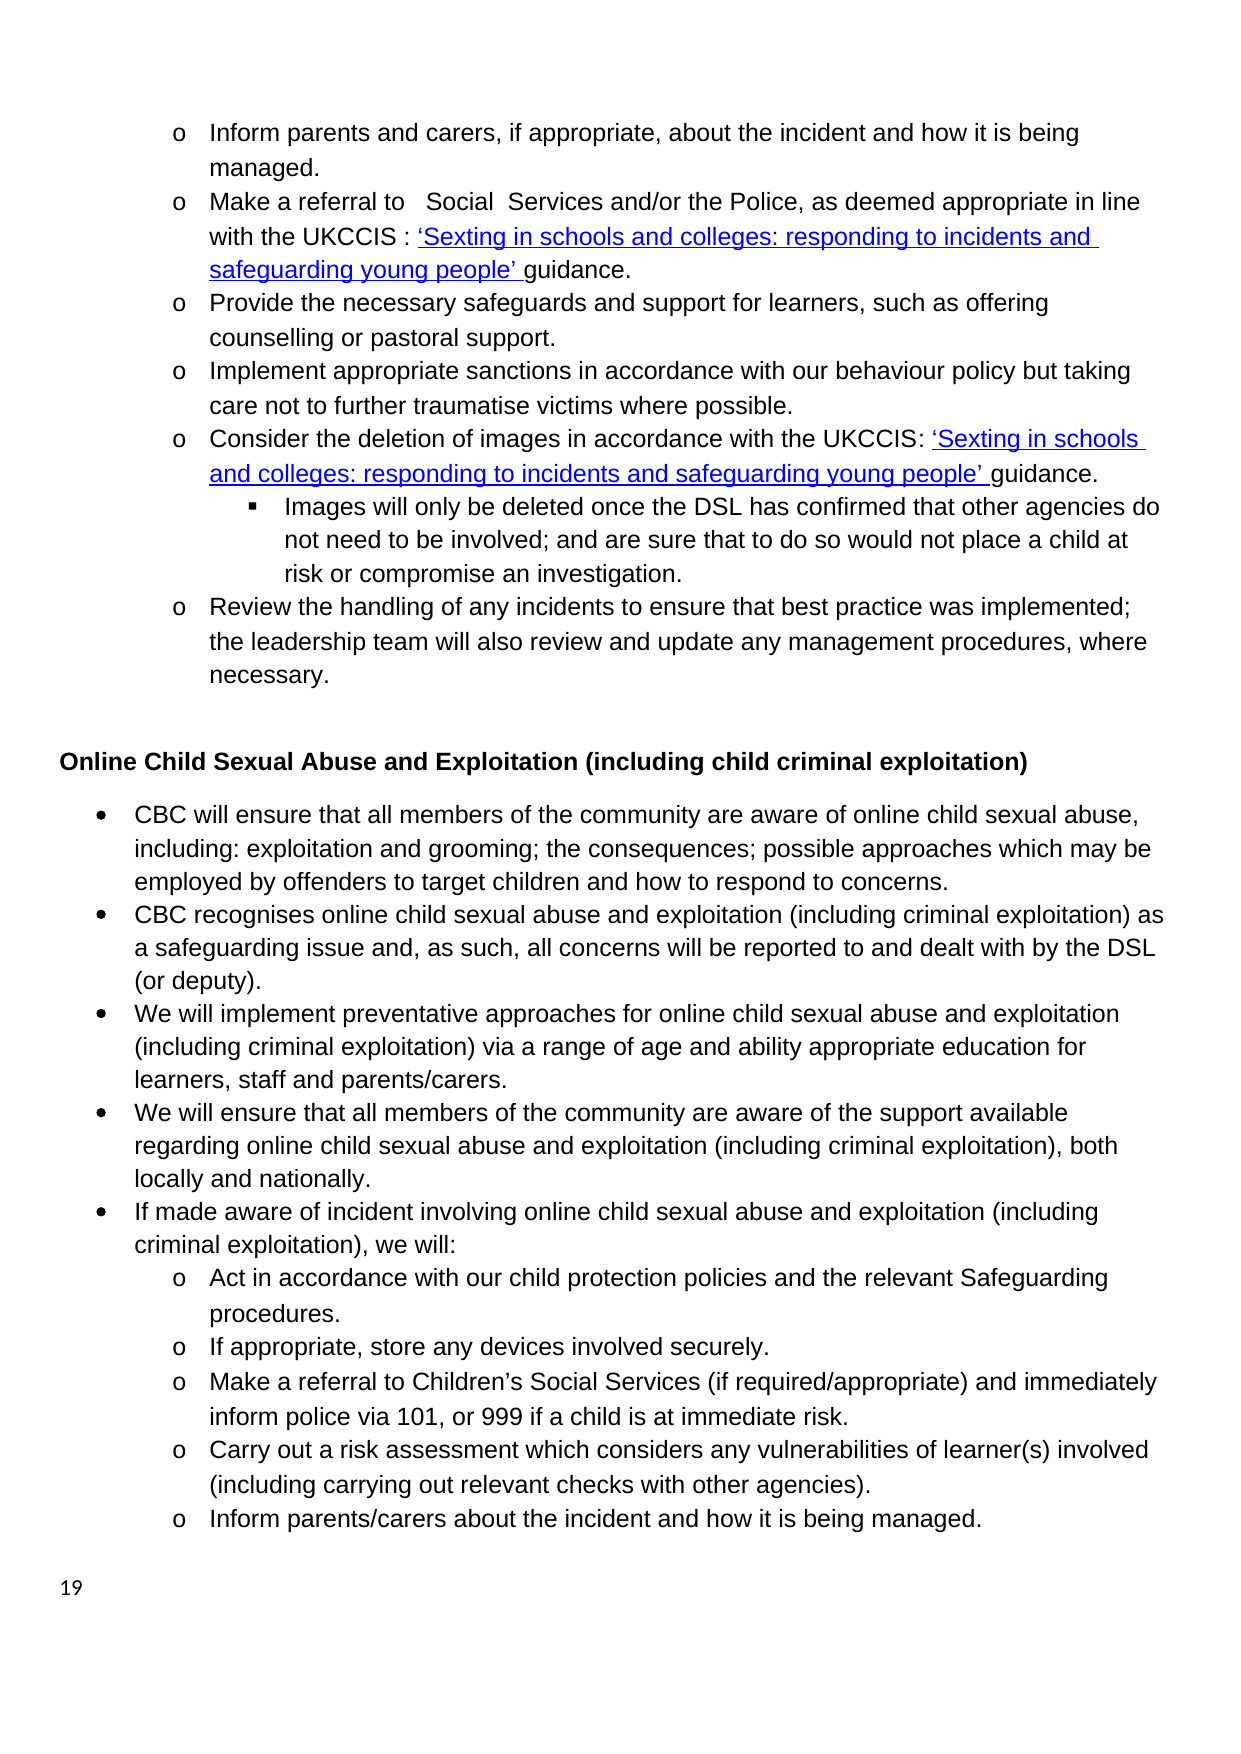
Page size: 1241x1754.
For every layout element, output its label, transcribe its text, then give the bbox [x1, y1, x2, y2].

list We will implement preventative approaches for online child sexual abuse and exploitation (including criminal exploitation) via a range of age and ability appropriate education for learners, staff and parents/carers. [97, 999, 1167, 1094]
list Inform parents and carers, if appropriate, about the incident and how it is being managed. [172, 118, 1167, 182]
list We will ensure that all members of the community are aware of the support available regarding online child sexual abuse and exploitation (including criminal exploitation), both locally and nationally. [97, 1098, 1167, 1193]
list Carry out a risk assessment which considers any vulnerabilities of learner(s) involved (including carrying out relevant checks with other agencies). [172, 1435, 1167, 1499]
list Inform parents/carers about the incident and how it is being managed. [172, 1503, 1167, 1534]
list Provide the necessary safeguards and support for learners, such as offering counselling or pastoral support. [172, 288, 1167, 352]
list Act in accordance with our child protection policies and the relevant Safeguarding procedures. [172, 1263, 1167, 1327]
list Make a referral to Children’s Social Services (if required/appropriate) and immediately inform police via 101, or 999 if a child is at immediate risk. [172, 1367, 1167, 1431]
list If made aware of incident involving online child sexual abuse and exploitation (including criminal exploitation), we will: [97, 1197, 1167, 1259]
text Online Child Sexual Abuse and Exploitation (including child criminal exploitation) [59, 747, 1167, 775]
list CBC recognises online child sexual abuse and exploitation (including criminal exploitation) as a safeguarding issue and, as such, all concerns will be reported to and dealt with by the DSL (or deputy). [97, 900, 1167, 994]
list If appropriate, store any devices involved securely. [172, 1332, 1167, 1362]
list CBC will ensure that all members of the community are aware of online child sexual abuse, including: exploitation and grooming; the consequences; possible approaches which may be employed by offenders to target children and how to respond to concerns. [97, 801, 1167, 895]
list Make a referral to Social Services and/or the Police, as deemed appropriate in line with the UKCCIS : ‘Sexting in schools and colleges: responding to incidents and safeguarding young people’ guidance. [172, 186, 1167, 283]
list Review the handling of any incidents to ensure that best practice was implemented; the leadership team will also review and update any management procedures, where necessary. [172, 592, 1167, 688]
list Implement appropriate sanctions in accordance with our behaviour policy but taking care not to further traumatise victims where possible. [172, 356, 1167, 420]
list Consider the deletion of images in accordance with the UKCCIS: ‘Sexting in schools and colleges: responding to incidents and safeguarding young people’ guidance. [172, 424, 1167, 488]
list Images will only be deleted once the DSL has confirmed that other agencies do not need to be involved; and are sure that to do so would not place a child at risk or compromise an investigation. [247, 492, 1167, 587]
